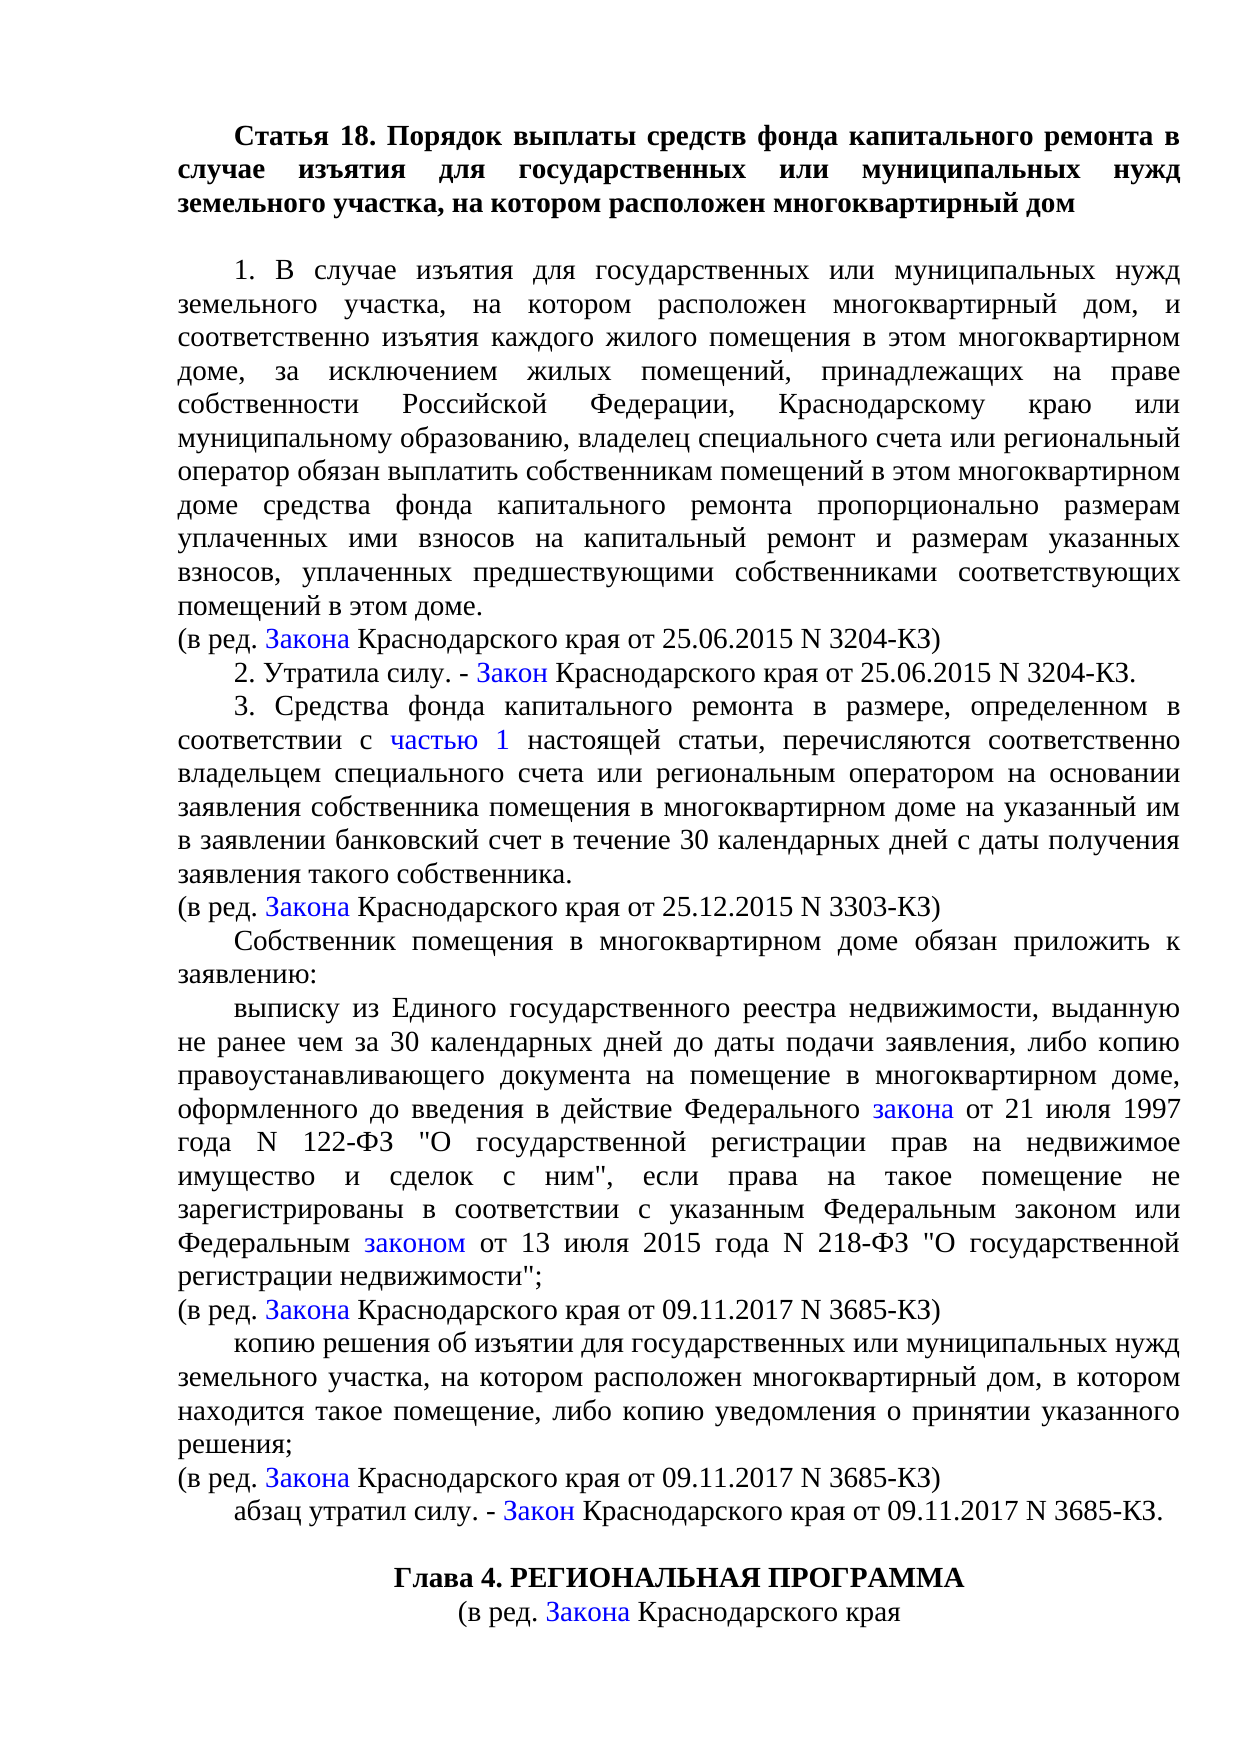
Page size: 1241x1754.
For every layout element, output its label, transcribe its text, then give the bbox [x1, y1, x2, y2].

text 1. В случае изъятия для государственных или муниципальных нужд земельного участка, на котором расположен многоквартирный дом, и соответственно изъятия каждого жилого помещения в этом многоквартирном доме, за исключением жилых помещений, принадлежащих на праве собственности Российской Федерации, Краснодарскому краю или муниципальному образованию, владелец специального счета или региональный оператор обязан выплатить собственникам помещений в этом многоквартирном доме средства фонда капитального ремонта пропорционально размерам уплаченных ими взносов на капитальный ремонт и размерам указанных взносов, уплаченных предшествующими собственниками соответствующих помещений в этом доме. [177, 252, 1181, 621]
text 3. Средства фонда капитального ремонта в размере, определенном в соответствии с частью 1 настоящей статьи, перечисляются соответственно владельцем специального счета или региональным оператором на основании заявления собственника помещения в многоквартирном доме на указанный им в заявлении банковский счет в течение 30 календарных дней с даты получения заявления такого собственника. [177, 688, 1181, 889]
text (в ред. Закона Краснодарского края [177, 1594, 1181, 1627]
text (в ред. Закона Краснодарского края от 09.11.2017 N 3685-КЗ) [177, 1292, 1181, 1326]
title Статья 18. Порядок выплаты средств фонда капитального ремонта в случае изъятия для государственных или муниципальных нужд земельного участка, на котором расположен многоквартирный дом [177, 118, 1181, 219]
title Глава 4. РЕГИОНАЛЬНАЯ ПРОГРАММА [177, 1560, 1181, 1594]
text (в ред. Закона Краснодарского края от 25.12.2015 N 3303-КЗ) [177, 889, 1181, 923]
text Собственник помещения в многоквартирном доме обязан приложить к заявлению: [177, 923, 1181, 990]
text абзац утратил силу. - Закон Краснодарского края от 09.11.2017 N 3685-КЗ. [177, 1493, 1181, 1527]
text 2. Утратила силу. - Закон Краснодарского края от 25.06.2015 N 3204-КЗ. [177, 655, 1181, 688]
text копию решения об изъятии для государственных или муниципальных нужд земельного участка, на котором расположен многоквартирный дом, в котором находится такое помещение, либо копию уведомления о принятии указанного решения; [177, 1326, 1181, 1460]
text (в ред. Закона Краснодарского края от 25.06.2015 N 3204-КЗ) [177, 621, 1181, 655]
text (в ред. Закона Краснодарского края от 09.11.2017 N 3685-КЗ) [177, 1460, 1181, 1493]
text выписку из Единого государственного реестра недвижимости, выданную не ранее чем за 30 календарных дней до даты подачи заявления, либо копию правоустанавливающего документа на помещение в многоквартирном доме, оформленного до введения в действие Федерального закона от 21 июля 1997 года N 122-ФЗ "О государственной регистрации прав на недвижимое имущество и сделок с ним", если права на такое помещение не зарегистрированы в соответствии с указанным Федеральным законом или Федеральным законом от 13 июля 2015 года N 218-ФЗ "О государственной регистрации недвижимости"; [177, 990, 1181, 1292]
